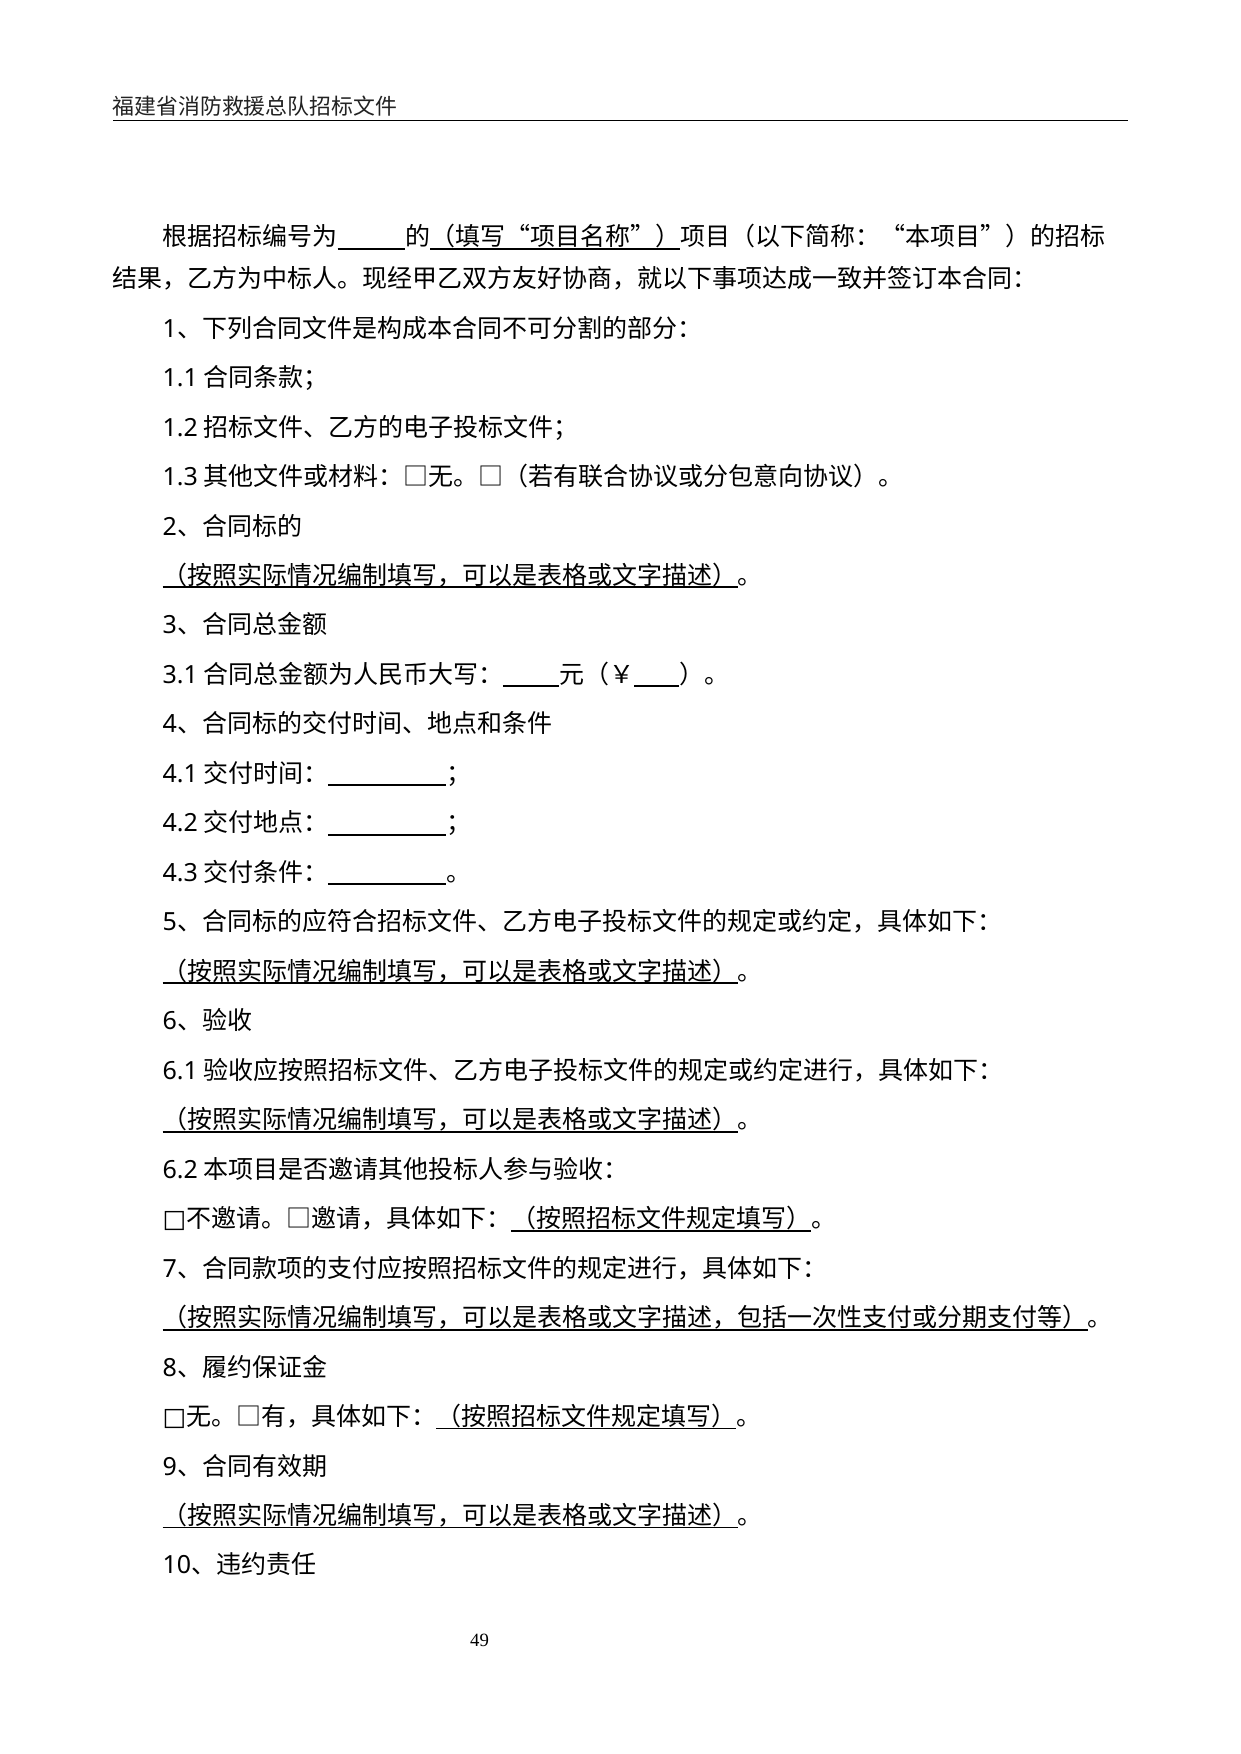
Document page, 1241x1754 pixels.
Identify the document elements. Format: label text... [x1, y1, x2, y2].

text 9、合同有效期 [112, 1441, 1128, 1482]
text 2、合同标的 [112, 501, 1128, 542]
text 1、下列合同文件是构成本合同不可分割的部分： [112, 303, 1128, 344]
text 5、合同标的应符合招标文件、乙方电子投标文件的规定或约定，具体如下： [112, 896, 1128, 938]
text 6.2本项目是否邀请其他投标人参与验收： [112, 1144, 1128, 1185]
text （按照实际情况编制填写，可以是表格或文字描述，包括一次性支付或分期支付等）。 [112, 1292, 1128, 1334]
text 3.1合同总金额为人民币大写： 元（￥ ）。 [112, 649, 1128, 691]
text 4.3交付条件： 。 [112, 847, 1128, 888]
text 10、违约责任 [112, 1539, 1128, 1581]
text 4.1交付时间： ； [112, 748, 1128, 789]
text 1.1合同条款； [112, 352, 1128, 394]
text （按照实际情况编制填写，可以是表格或文字描述）。 [112, 1490, 1128, 1532]
text 3、合同总金额 [112, 599, 1128, 641]
text 8、履约保证金 [112, 1342, 1128, 1383]
text 1.2招标文件、乙方的电子投标文件； [112, 402, 1128, 443]
text 6.1验收应按照招标文件、乙方电子投标文件的规定或约定进行，具体如下： [112, 1045, 1128, 1086]
text 根据招标编号为 的（填写“项目名称”）项目（以下简称：“本项目”）的招标结果，乙方为中标人。现经甲乙双方友好协商，就以下事项达成一致并签订本合同： [112, 211, 1128, 295]
text □不邀请。□邀请，具体如下：（按照招标文件规定填写）。 [112, 1193, 1128, 1235]
text 4、合同标的交付时间、地点和条件 [112, 698, 1128, 740]
text （按照实际情况编制填写，可以是表格或文字描述）。 [112, 946, 1128, 987]
text □无。□有，具体如下：（按照招标文件规定填写）。 [112, 1391, 1128, 1433]
text 4.2交付地点： ； [112, 797, 1128, 839]
text （按照实际情况编制填写，可以是表格或文字描述）。 [112, 1094, 1128, 1136]
text （按照实际情况编制填写，可以是表格或文字描述）。 [112, 550, 1128, 592]
text 1.3其他文件或材料：□无。□（若有联合协议或分包意向协议）。 [112, 451, 1128, 493]
text 6、验收 [112, 995, 1128, 1037]
text 7、合同款项的支付应按照招标文件的规定进行，具体如下： [112, 1243, 1128, 1284]
